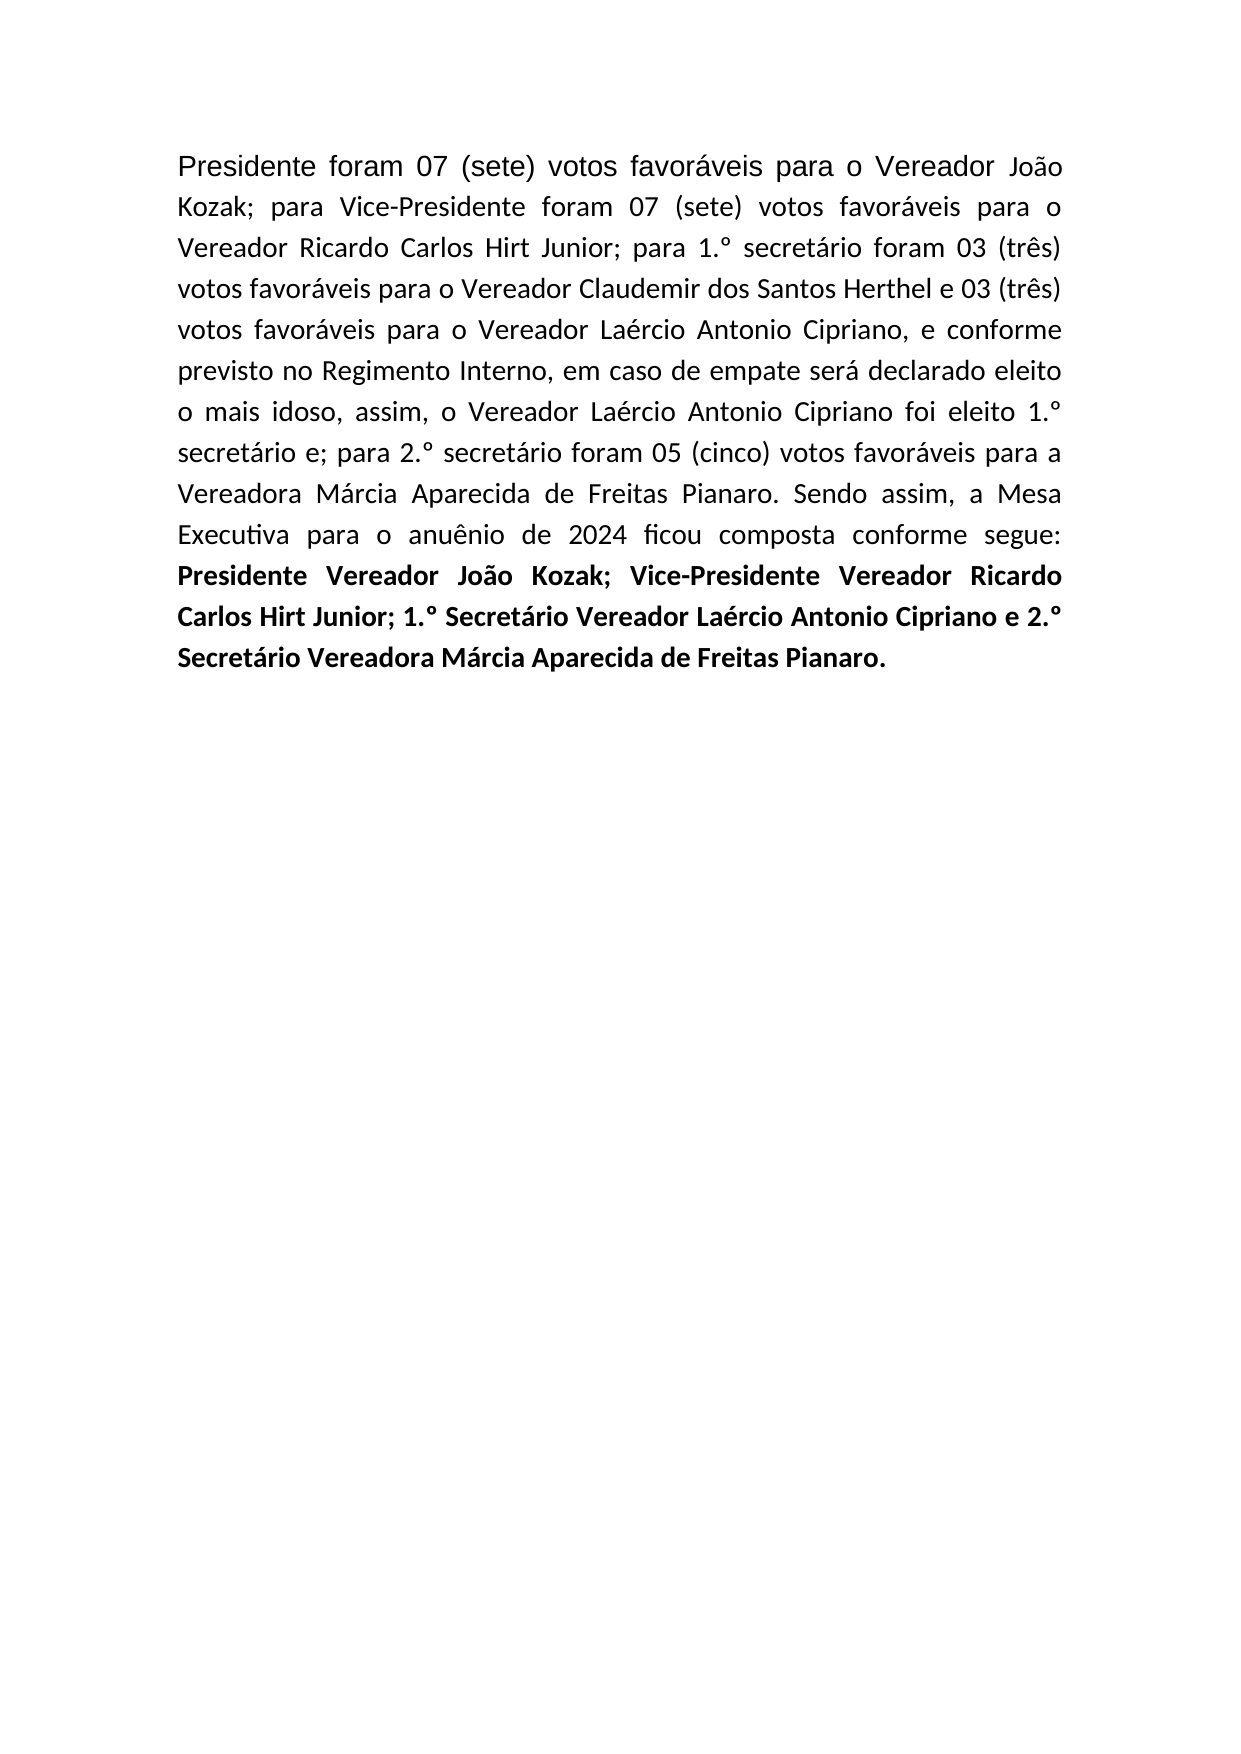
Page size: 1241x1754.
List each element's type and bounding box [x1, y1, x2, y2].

text [177, 148, 1063, 674]
